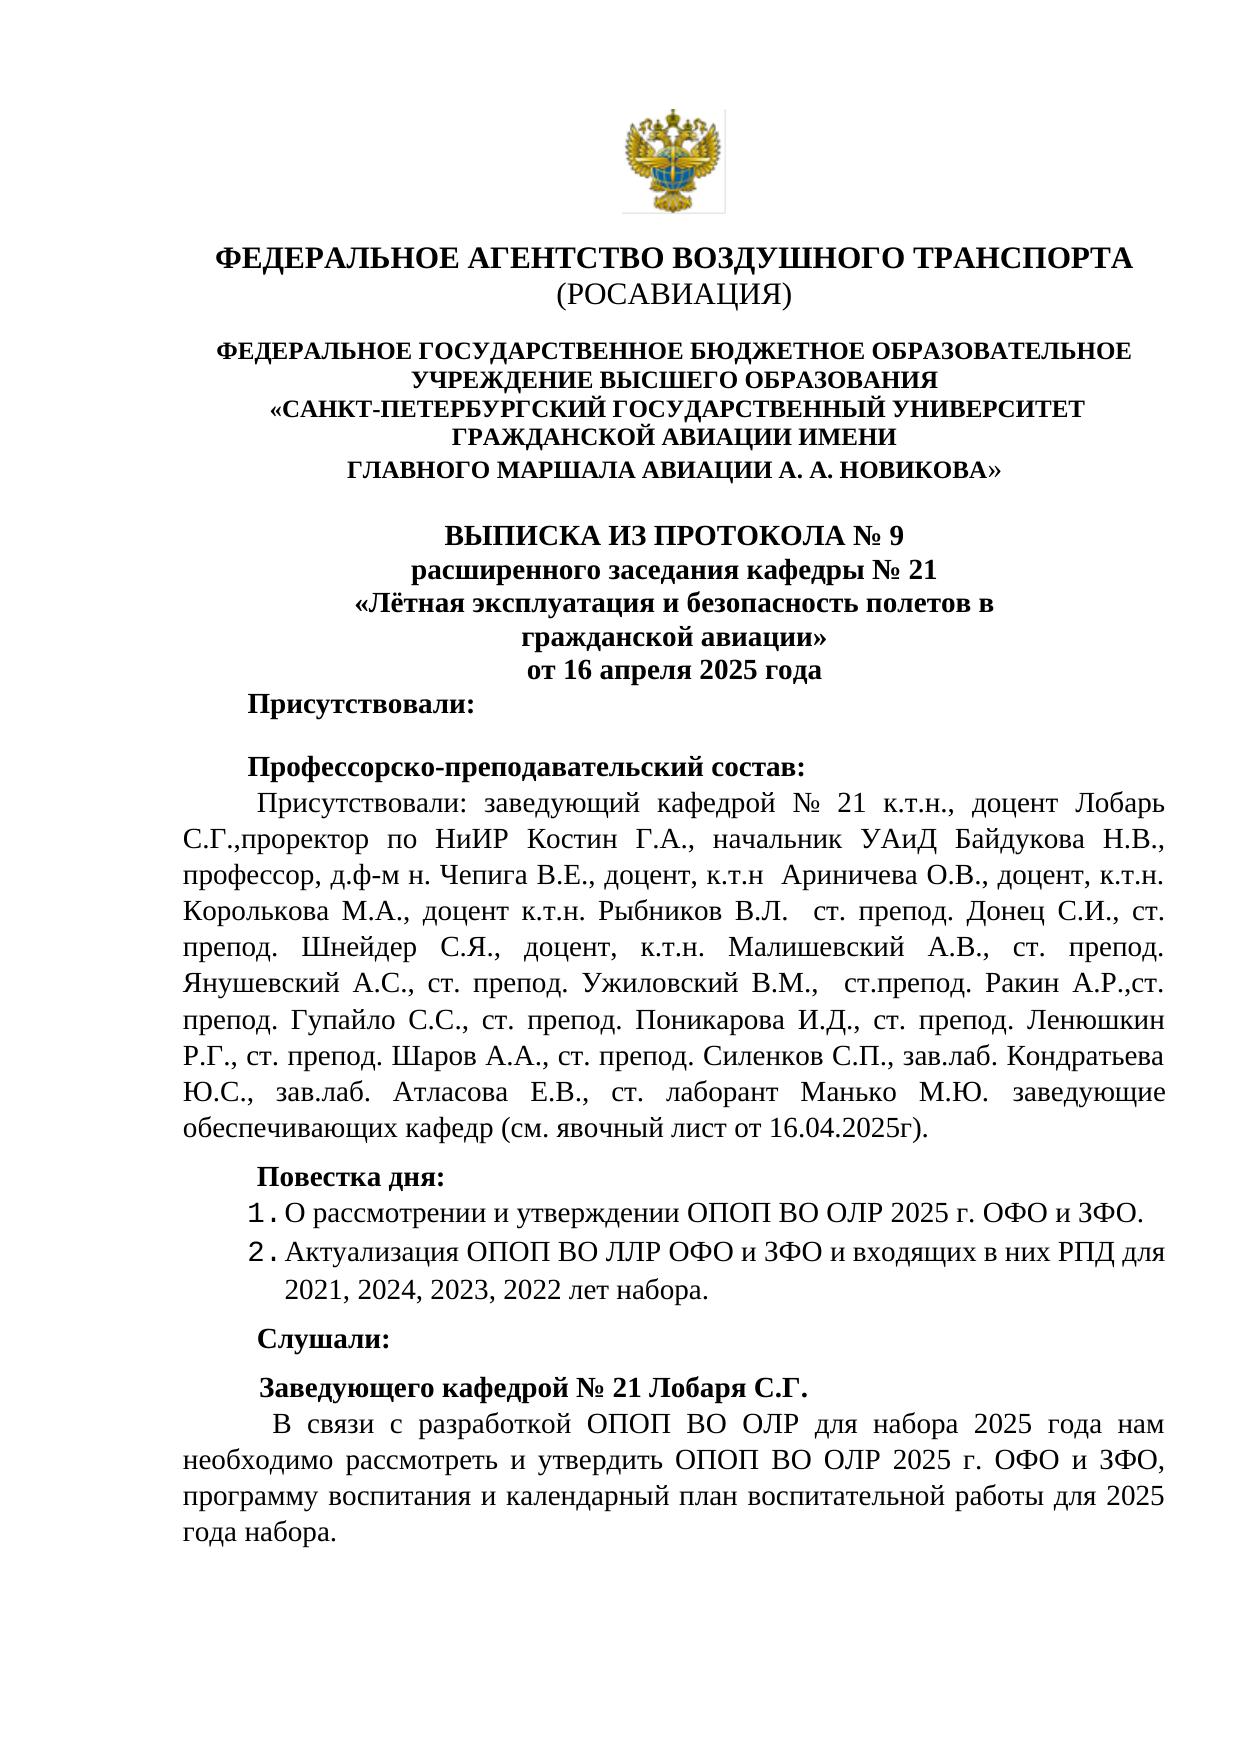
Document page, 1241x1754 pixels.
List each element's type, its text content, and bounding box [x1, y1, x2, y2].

picture [622, 109, 727, 215]
text Повестка дня: [183, 1159, 1166, 1192]
list О рассмотрении и утверждении ОПОП ВО ОЛР 2025 г. ОФО и ЗФО. [247, 1195, 1166, 1231]
text Заведующего кафедрой № 21 Лобаря С.Г. [257, 1370, 1166, 1403]
text УЧРЕЖДЕНИЕ ВЫСШЕГО ОБРАЗОВАНИЯ [183, 365, 1166, 394]
text В связи с разработкой ОПОП ВО ОЛР для набора 2025 года нам необходимо рассмотреть и утвердить ОПОП ВО ОЛР 2025 г. ОФО и ЗФО, программу воспитания и календарный план воспитательной работы для 2025 года набора. [183, 1406, 1166, 1548]
text Профессорско-преподавательский состав: [183, 749, 1166, 782]
text Присутствовали: заведующий кафедрой № 21 к.т.н., доцент Лобарь С.Г.,проректор по НиИР Костин Г.А., начальник УАиД Байдукова Н.В., профессор, д.ф-м н. Чепига В.Е., доцент, к.т.н Ариничева О.В., доцент, к.т.н. Королькова М.А., доцент к.т.н. Рыбников В.Л. ст. препод. Донец С.И., ст. препод. Шнейдер С.Я., доцент, к.т.н. Малишевский А.В., ст. препод. Янушевский А.С., ст. препод. Ужиловский В.М., ст.препод. Ракин А.Р.,ст. препод. Гупайло С.С., ст. препод. Поникарова И.Д., ст. препод. Ленюшкин Р.Г., ст. препод. Шаров А.А., ст. препод. Силенков С.П., зав.лаб. Кондратьева Ю.С., зав.лаб. Атласова Е.В., ст. лаборант Манько М.Ю. заведующие обеспечивающих кафедр (см. явочный лист от 16.04.2025г). [183, 785, 1166, 1144]
text (РОСАВИАЦИЯ) [183, 275, 1166, 311]
text ГЛАВНОГО МАРШАЛА АВИАЦИИ А. А. НОВИКОВА» [183, 451, 1166, 485]
text Присутствовали: [183, 686, 1166, 719]
text ФЕДЕРАЛЬНОЕ АГЕНТСТВО ВОЗДУШНОГО ТРАНСПОРТА [183, 239, 1166, 275]
text расширенного заседания кафедры № 21 «Лётная эксплуатация и безопасность полетов в гражданской авиации» от 16 апреля 2025 года [183, 552, 1166, 686]
list Актуализация ОПОП ВО ЛЛР ОФО и ЗФО и входящих в них РПД для 2021, 2024, 2023, 2022 лет набора. [247, 1234, 1166, 1306]
text «САНКТ-ПЕТЕРБУРГСКИЙ ГОСУДАРСТВЕННЫЙ УНИВЕРСИТЕТ ГРАЖДАНСКОЙ АВИАЦИИ ИМЕНИ [183, 394, 1166, 451]
text ФЕДЕРАЛЬНОЕ ГОСУДАРСТВЕННОЕ БЮДЖЕТНОЕ ОБРАЗОВАТЕЛЬНОЕ [183, 336, 1166, 365]
text Слушали: [257, 1321, 1166, 1355]
text ВЫПИСКА ИЗ ПРОТОКОЛА № 9 [183, 518, 1166, 552]
